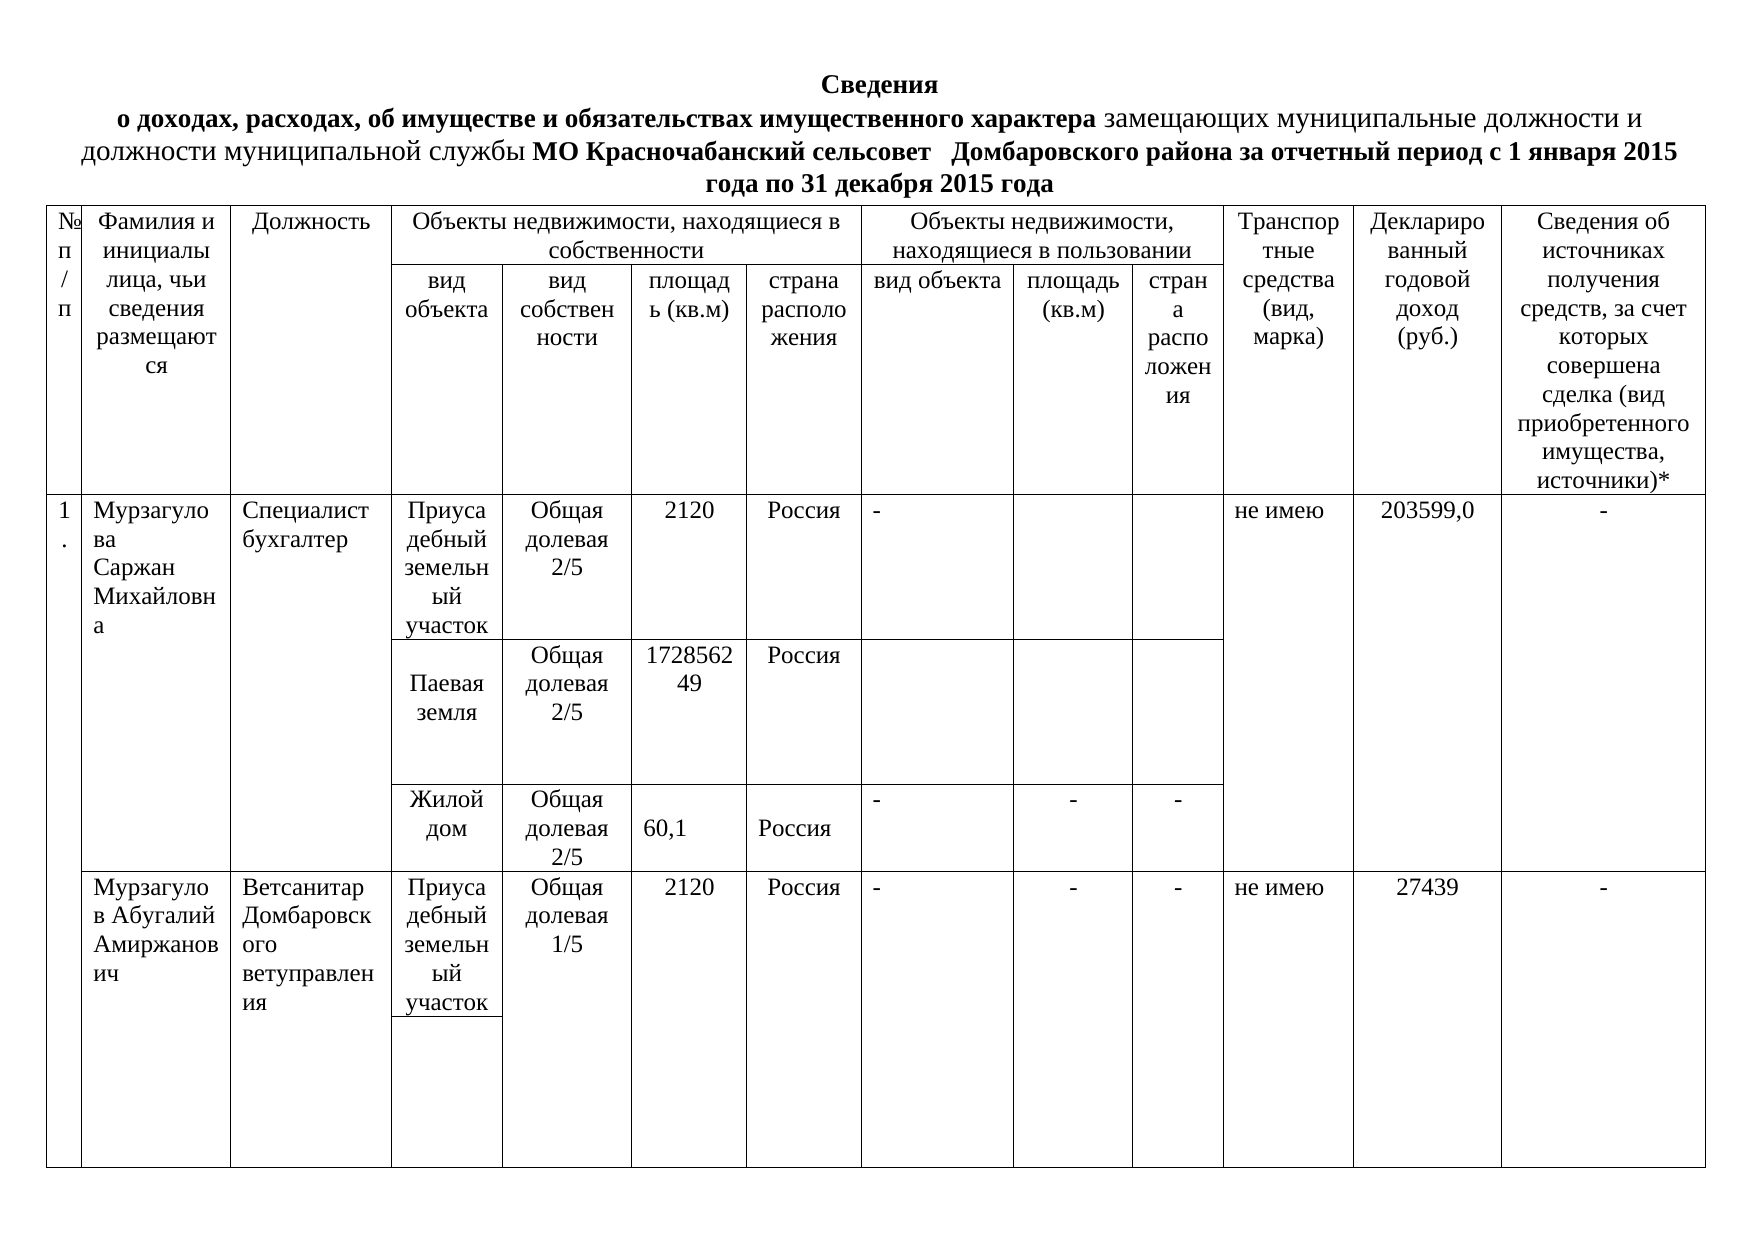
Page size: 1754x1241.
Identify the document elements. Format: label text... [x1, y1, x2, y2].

table_cell - [1014, 872, 1132, 1167]
table_cell [1133, 495, 1223, 639]
text Сведения [59, 69, 1700, 100]
table_cell [1014, 495, 1132, 639]
table_cell Общая долевая 2/5 [503, 785, 631, 871]
table_cell [1133, 640, 1223, 783]
table_cell Мурзагулова Саржан Михайловна [82, 495, 230, 871]
table_cell - [862, 785, 1013, 871]
table_cell 172856249 [632, 640, 746, 783]
table_cell не имею [1224, 495, 1353, 871]
table_cell - [1502, 872, 1705, 1167]
table_cell Приусадебный земельный участок [392, 495, 502, 639]
table_cell вид объекта [862, 265, 1013, 494]
table_cell Приусадебный земельный участок [392, 872, 502, 1016]
table_cell Паевая земля [392, 640, 502, 783]
table_cell страна расположения [747, 265, 861, 494]
table_cell Ветсанитар Домбаровского ветуправления [231, 872, 391, 1167]
table_cell вид собственности [503, 265, 631, 494]
table_cell Специалист бухгалтер [231, 495, 391, 871]
table_header Объекты недвижимости, находящиеся в пользовании [862, 206, 1223, 264]
table_cell Общая долевая 2/5 [503, 495, 631, 639]
table_header Транспортные средства (вид, марка) [1224, 206, 1353, 494]
table_cell Общая долевая 2/5 [503, 640, 631, 783]
table_cell Жилой дом [392, 785, 502, 871]
table_cell - [1014, 785, 1132, 871]
table_cell - [862, 495, 1013, 639]
table_cell - [1133, 872, 1223, 1167]
table_cell Россия [747, 872, 861, 1167]
table_cell [862, 640, 1013, 783]
table_cell страна расположения [1133, 265, 1223, 494]
table_header Декларированный годовой доход (руб.) [1354, 206, 1501, 494]
table_header № п/п [47, 206, 81, 494]
table_cell 203599,0 [1354, 495, 1501, 871]
table_header Фамилия и инициалы лица, чьи сведения размещаются [82, 206, 230, 494]
table_cell 27439 [1354, 872, 1501, 1167]
table_cell 2120 [632, 495, 746, 639]
table_cell Мурзагулов Абугалий Амиржанович [82, 872, 230, 1167]
text о доходах, расходах, об имуществе и обязательствах имущественного характера замещающих муниципальные должности и должности муниципальной службы МО Красночабанский сельсовет Домбаровского района за отчетный период с 1 января 2015 года по 31 декабря 2015 года [59, 100, 1700, 198]
table_header Сведения об источниках получения средств, за счет которых совершена сделка (вид приобретенного имущества, источники)* [1502, 206, 1705, 494]
table_cell 1. [47, 495, 81, 1167]
table_cell Общая долевая 1/5 [503, 872, 631, 1167]
table_cell Россия [747, 495, 861, 639]
table_cell не имею [1224, 872, 1353, 1167]
table_header Должность [231, 206, 391, 494]
table_header Объекты недвижимости, находящиеся в собственности [392, 206, 861, 264]
table_cell - [1502, 495, 1705, 871]
table_cell - [1133, 785, 1223, 871]
table_cell вид объекта [392, 265, 502, 494]
table_cell 2120 [632, 872, 746, 1167]
table_cell Россия [747, 640, 861, 783]
table_cell - [862, 872, 1013, 1167]
table_cell площадь (кв.м) [1014, 265, 1132, 494]
table_cell [392, 1017, 502, 1167]
table_cell Россия [747, 785, 861, 871]
table_cell площадь (кв.м) [632, 265, 746, 494]
table_cell 60,1 [632, 785, 746, 871]
table_cell [1014, 640, 1132, 783]
